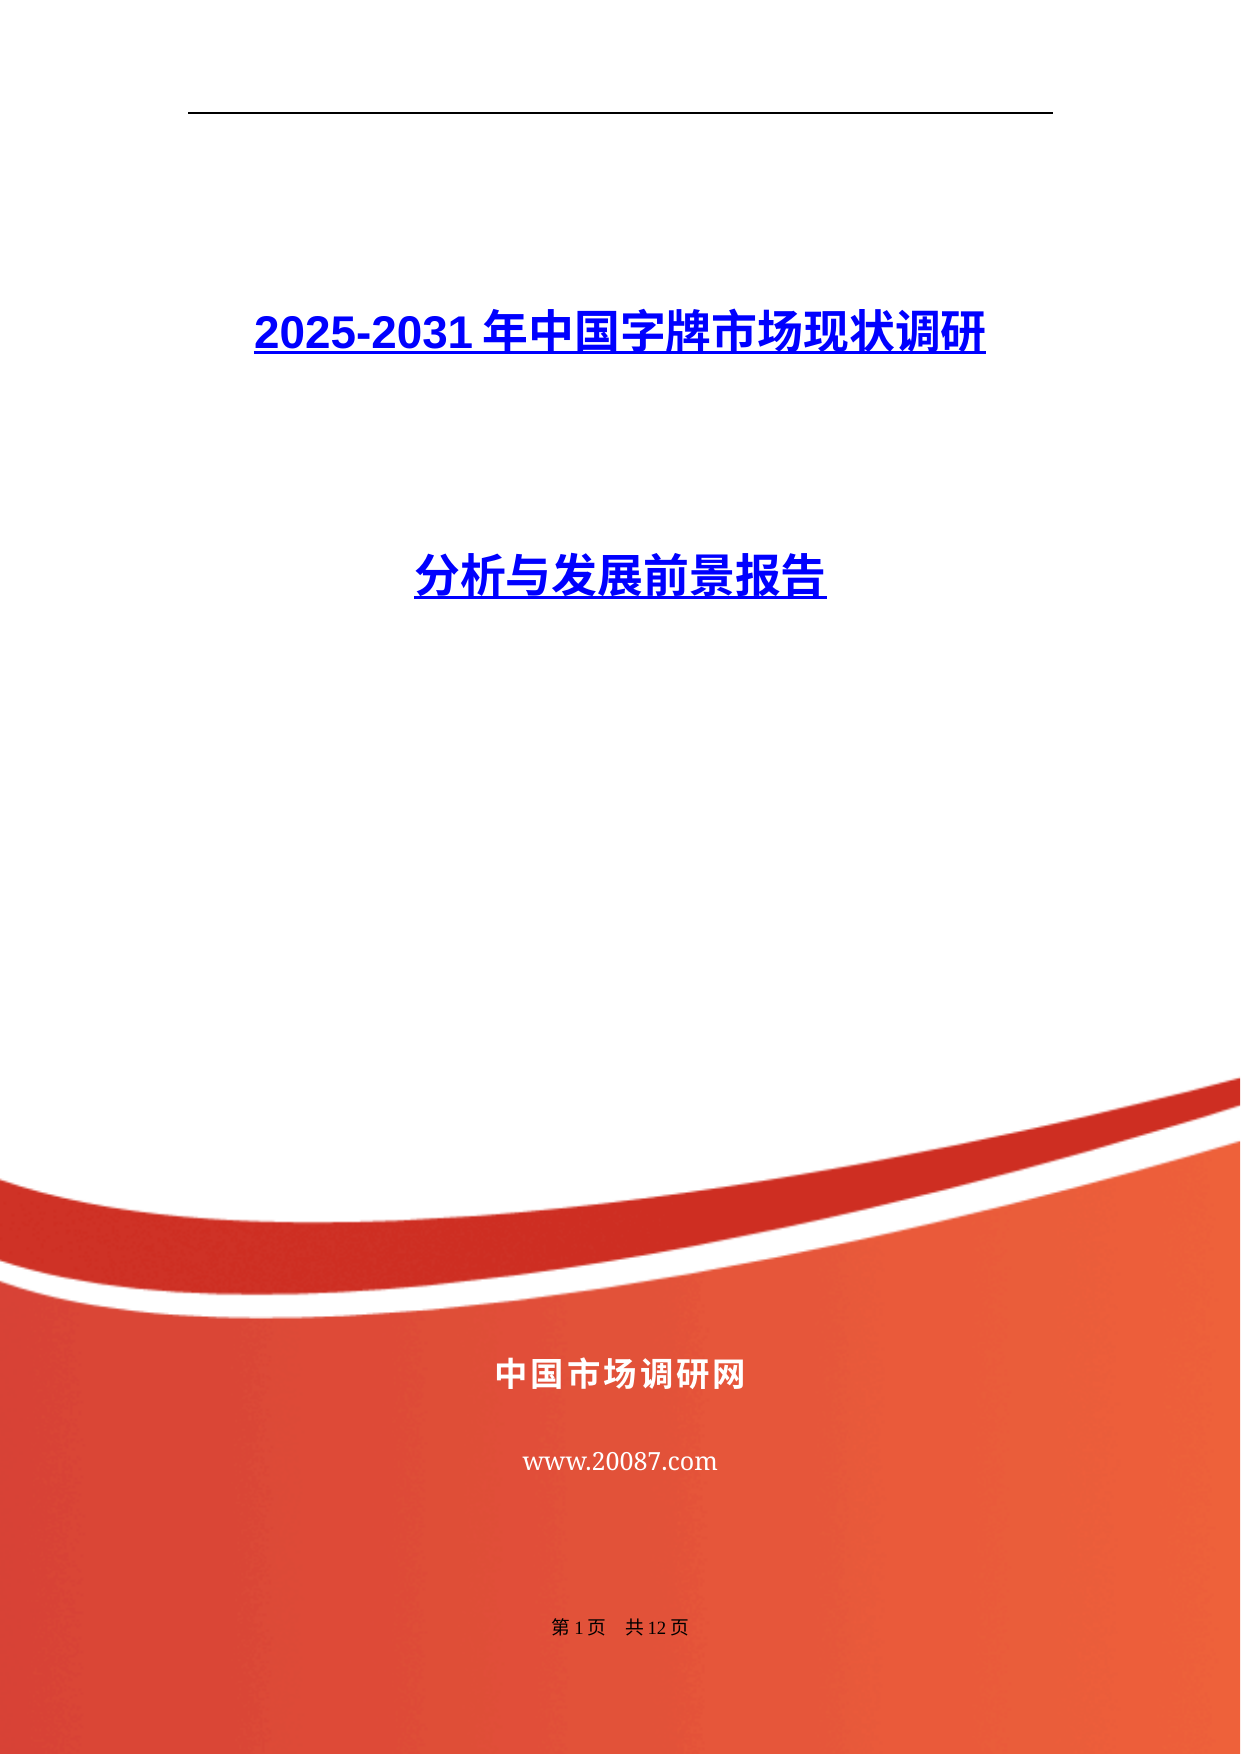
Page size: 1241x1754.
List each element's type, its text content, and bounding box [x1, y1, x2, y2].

text www.20087.com [187, 1428, 1053, 1493]
table_header 2025-2031年中国字牌市场现状调研分析与发展前景报告 [188, 207, 1053, 773]
subtitle 中国市场调研网 [187, 1339, 1053, 1404]
picture [0, 1006, 1241, 1754]
